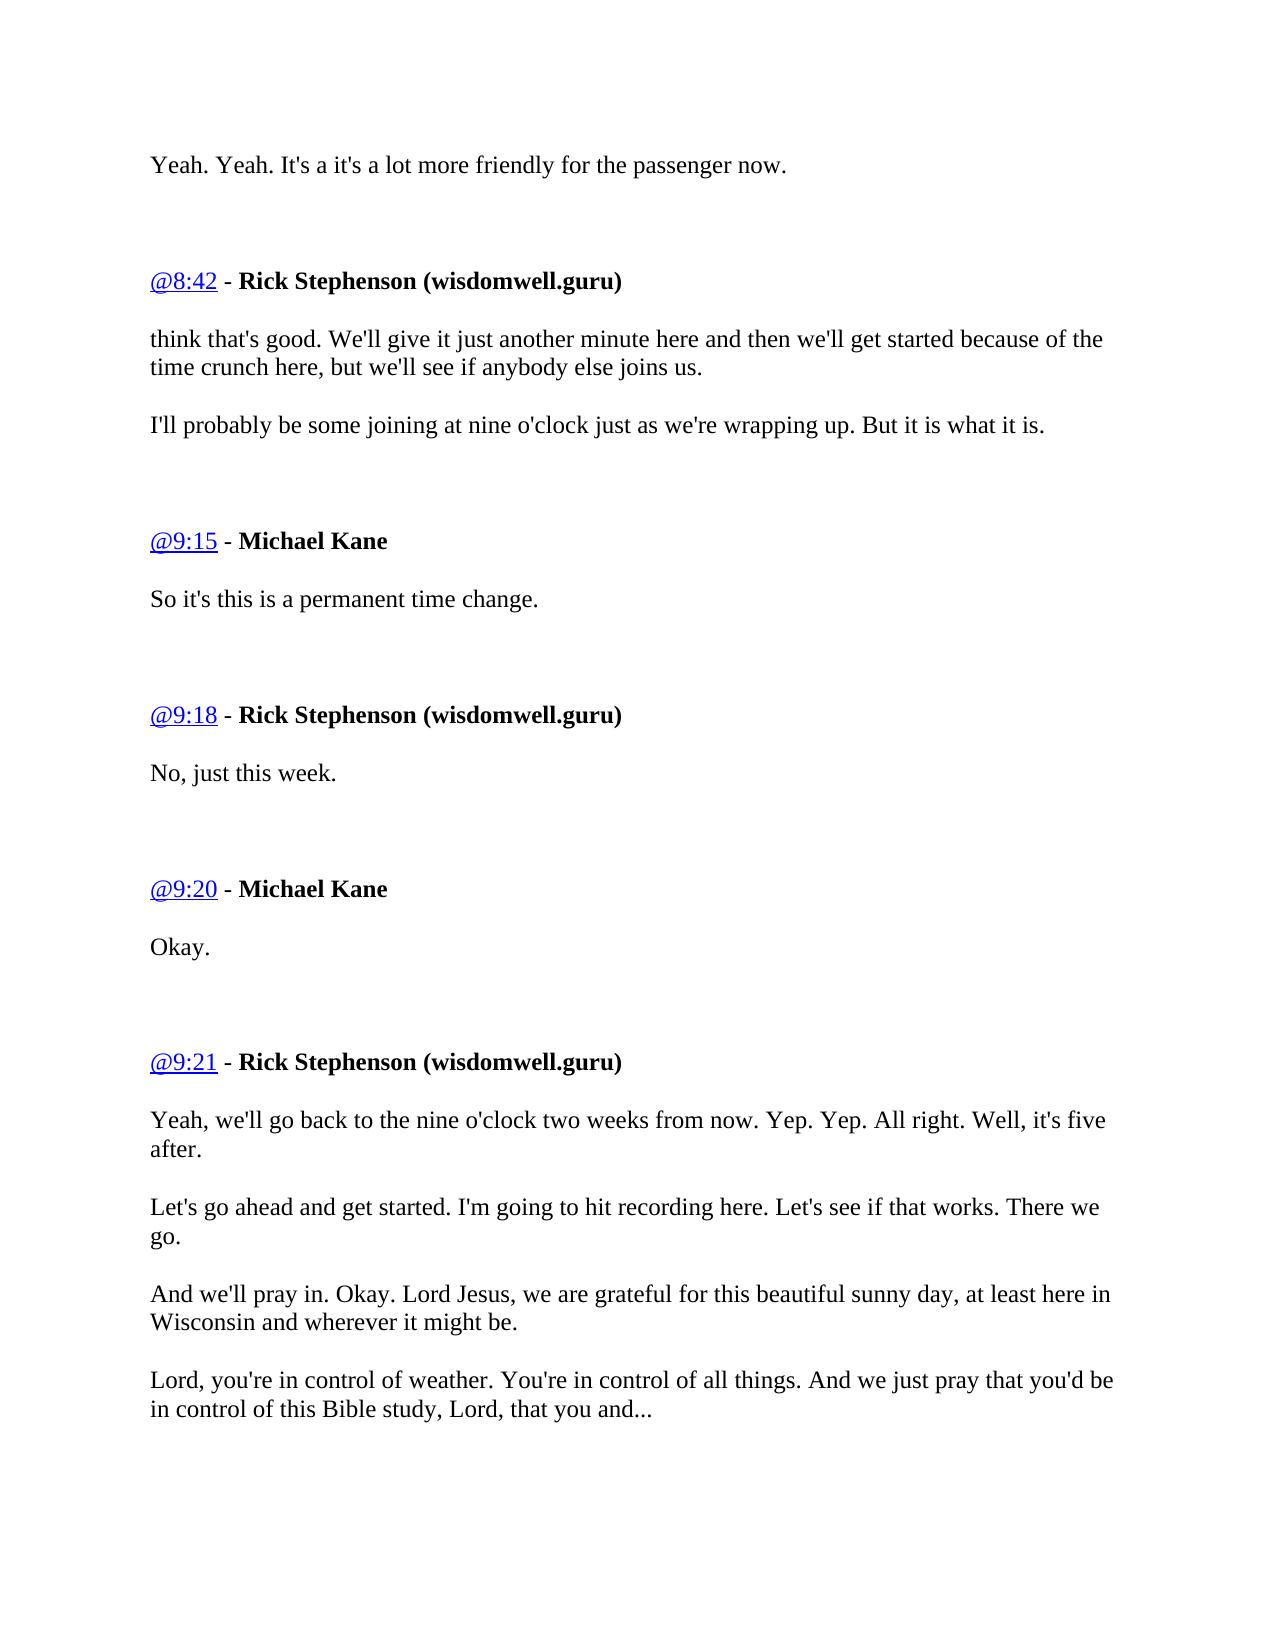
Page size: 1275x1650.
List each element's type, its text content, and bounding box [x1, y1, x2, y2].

text I'll probably be some joining at nine o'clock just as we're wrapping up. But it is what it is. [150, 410, 1125, 439]
text @9:18 - Rick Stephenson (wisdomwell.guru) [150, 700, 1125, 729]
text Let's go ahead and get started. I'm going to hit recording here. Let's see if that works. There we go. [150, 1192, 1125, 1249]
text @9:21 - Rick Stephenson (wisdomwell.guru) [150, 1047, 1125, 1076]
text Yeah, we'll go back to the nine o'clock two weeks from now. Yep. Yep. All right. Well, it's five after. [150, 1105, 1125, 1163]
text Okay. [150, 932, 1125, 960]
text @9:20 - Michael Kane [150, 874, 1125, 902]
text No, just this week. [150, 758, 1125, 787]
text Yeah. Yeah. It's a it's a lot more friendly for the passenger now. [150, 150, 1125, 179]
text @9:15 - Michael Kane [150, 526, 1125, 555]
text Lord, you're in control of weather. You're in control of all things. And we just pray that you'd be in control of this Bible study, Lord, that you and... [150, 1365, 1125, 1423]
text think that's good. We'll give it just another minute here and then we'll get started because of the time crunch here, but we'll see if anybody else joins us. [150, 324, 1125, 381]
text And we'll pray in. Okay. Lord Jesus, we are grateful for this beautiful sunny day, at least here in Wisconsin and wherever it might be. [150, 1279, 1125, 1336]
text So it's this is a permanent time change. [150, 584, 1125, 613]
text @8:42 - Rick Stephenson (wisdomwell.guru) [150, 266, 1125, 294]
